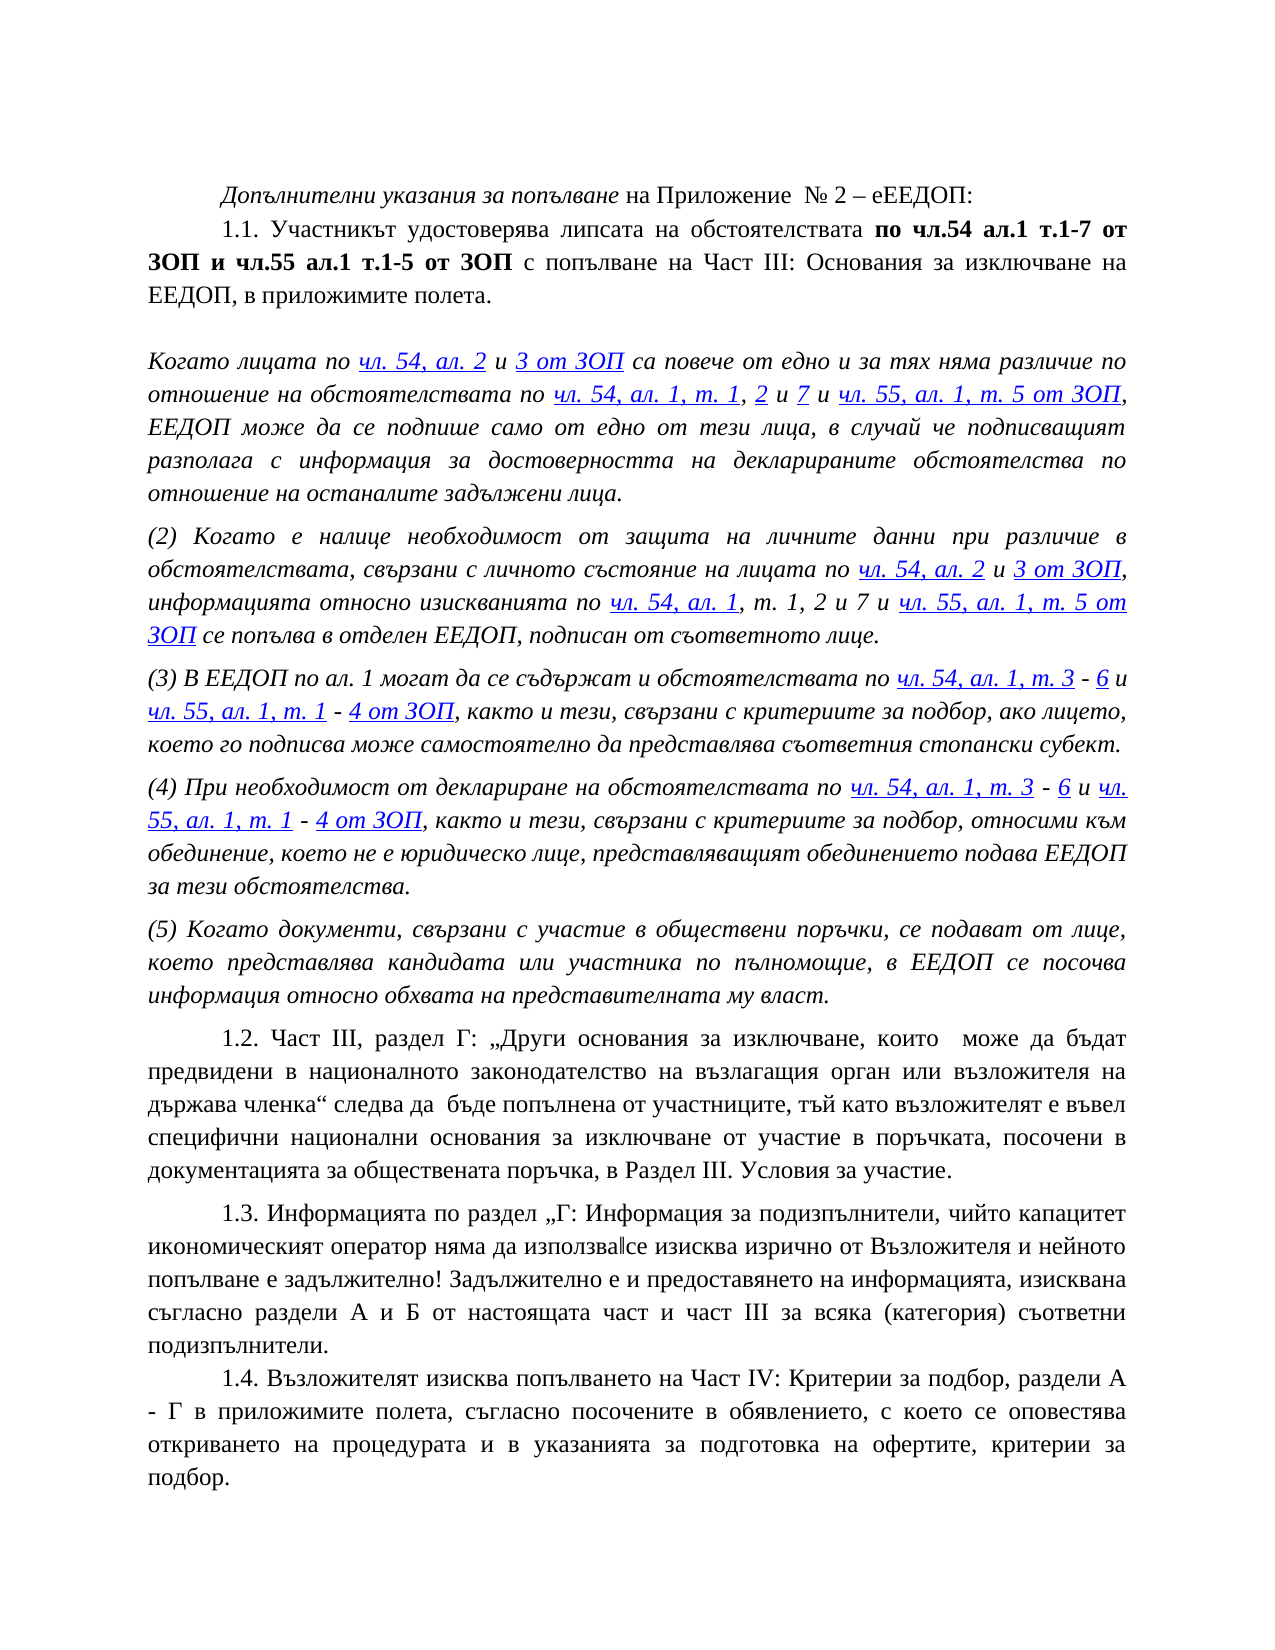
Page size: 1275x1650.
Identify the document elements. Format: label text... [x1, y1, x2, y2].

text (4) При необходимост от деклариране на обстоятелствата по чл. 54, ал. 1, т. 3 - 6 и чл. 55, ал. 1, т. 1 - 4 от ЗОП, както и тези, свързани с критериите за подбор, относими към обединение, което не е юридическо лице, представляващият обединението подава ЕЕДОП за тези обстоятелства. [148, 772, 1127, 900]
text 1.4. Възложителят изисква попълването на Част IV: Критерии за подбор, раздели А - Г в приложимите полета, съгласно посочените в обявлението, с което се оповестява откриването на процедурата и в указанията за подготовка на офертите, критерии за подбор. [148, 1363, 1127, 1491]
text (2) Когато е налице необходимост от защита на личните данни при различие в обстоятелствата, свързани с личното състояние на лицата по чл. 54, ал. 2 и 3 от ЗОП, информацията относно изискванията по чл. 54, ал. 1, т. 1, 2 и 7 и чл. 55, ал. 1, т. 5 от ЗОП се попълва в отделен ЕЕДОП, подписан от съответното лице. [148, 521, 1127, 649]
text 1.3. Информацията по раздел „Г: Информация за подизпълнители, чийто капацитет икономическият оператор няма да използва‖се изисква изрично от Възложителя и нейното попълване е задължително! Задължително е и предоставянето на информацията, изисквана съгласно раздели А и Б от настоящата част и част III за всяка (категория) съответни подизпълнители. [148, 1198, 1127, 1359]
text (3) В ЕЕДОП по ал. 1 могат да се съдържат и обстоятелствата по чл. 54, ал. 1, т. 3 - 6 и чл. 55, ал. 1, т. 1 - 4 от ЗОП, както и тези, свързани с критериите за подбор, ако лицето, което го подписва може самостоятелно да представлява съответния стопански субект. [148, 663, 1127, 758]
text 1.1. Участникът удостоверява липсата на обстоятелствата по чл.54 ал.1 т.1-7 от ЗОП и чл.55 ал.1 т.1-5 от ЗОП с попълване на Част III: Основания за изключване на ЕЕДОП, в приложимите полета. [148, 214, 1127, 308]
text 1.2. Част ІІІ, раздел Г: „Други основания за изключване, които може да бъдат предвидени в националното законодателство на възлагащия орган или възложителя на държава членка“ следва да бъде попълнена от участниците, тъй като възложителят е въвел специфични национални основания за изключване от участие в поръчката, посочени в документацията за обществената поръчка, в Раздел ІІI. Условия за участие. [148, 1023, 1127, 1184]
text Допълнителни указания за попълване на Приложение № 2 – еЕЕДОП: [148, 181, 1127, 209]
text Когато лицата по чл. 54, ал. 2 и 3 от ЗОП са повече от едно и за тях няма различие по отношение на обстоятелствата по чл. 54, ал. 1, т. 1, 2 и 7 и чл. 55, ал. 1, т. 5 от ЗОП, ЕЕДОП може да се подпише само от едно от тези лица, в случай че подписващият разполага с информация за достоверността на декларираните обстоятелства по отношение на останалите задължени лица. [148, 346, 1127, 507]
text (5) Когато документи, свързани с участие в обществени поръчки, се подават от лице, което представлява кандидата или участника по пълномощие, в ЕЕДОП се посочва информация относно обхвата на представителната му власт. [148, 914, 1127, 1009]
